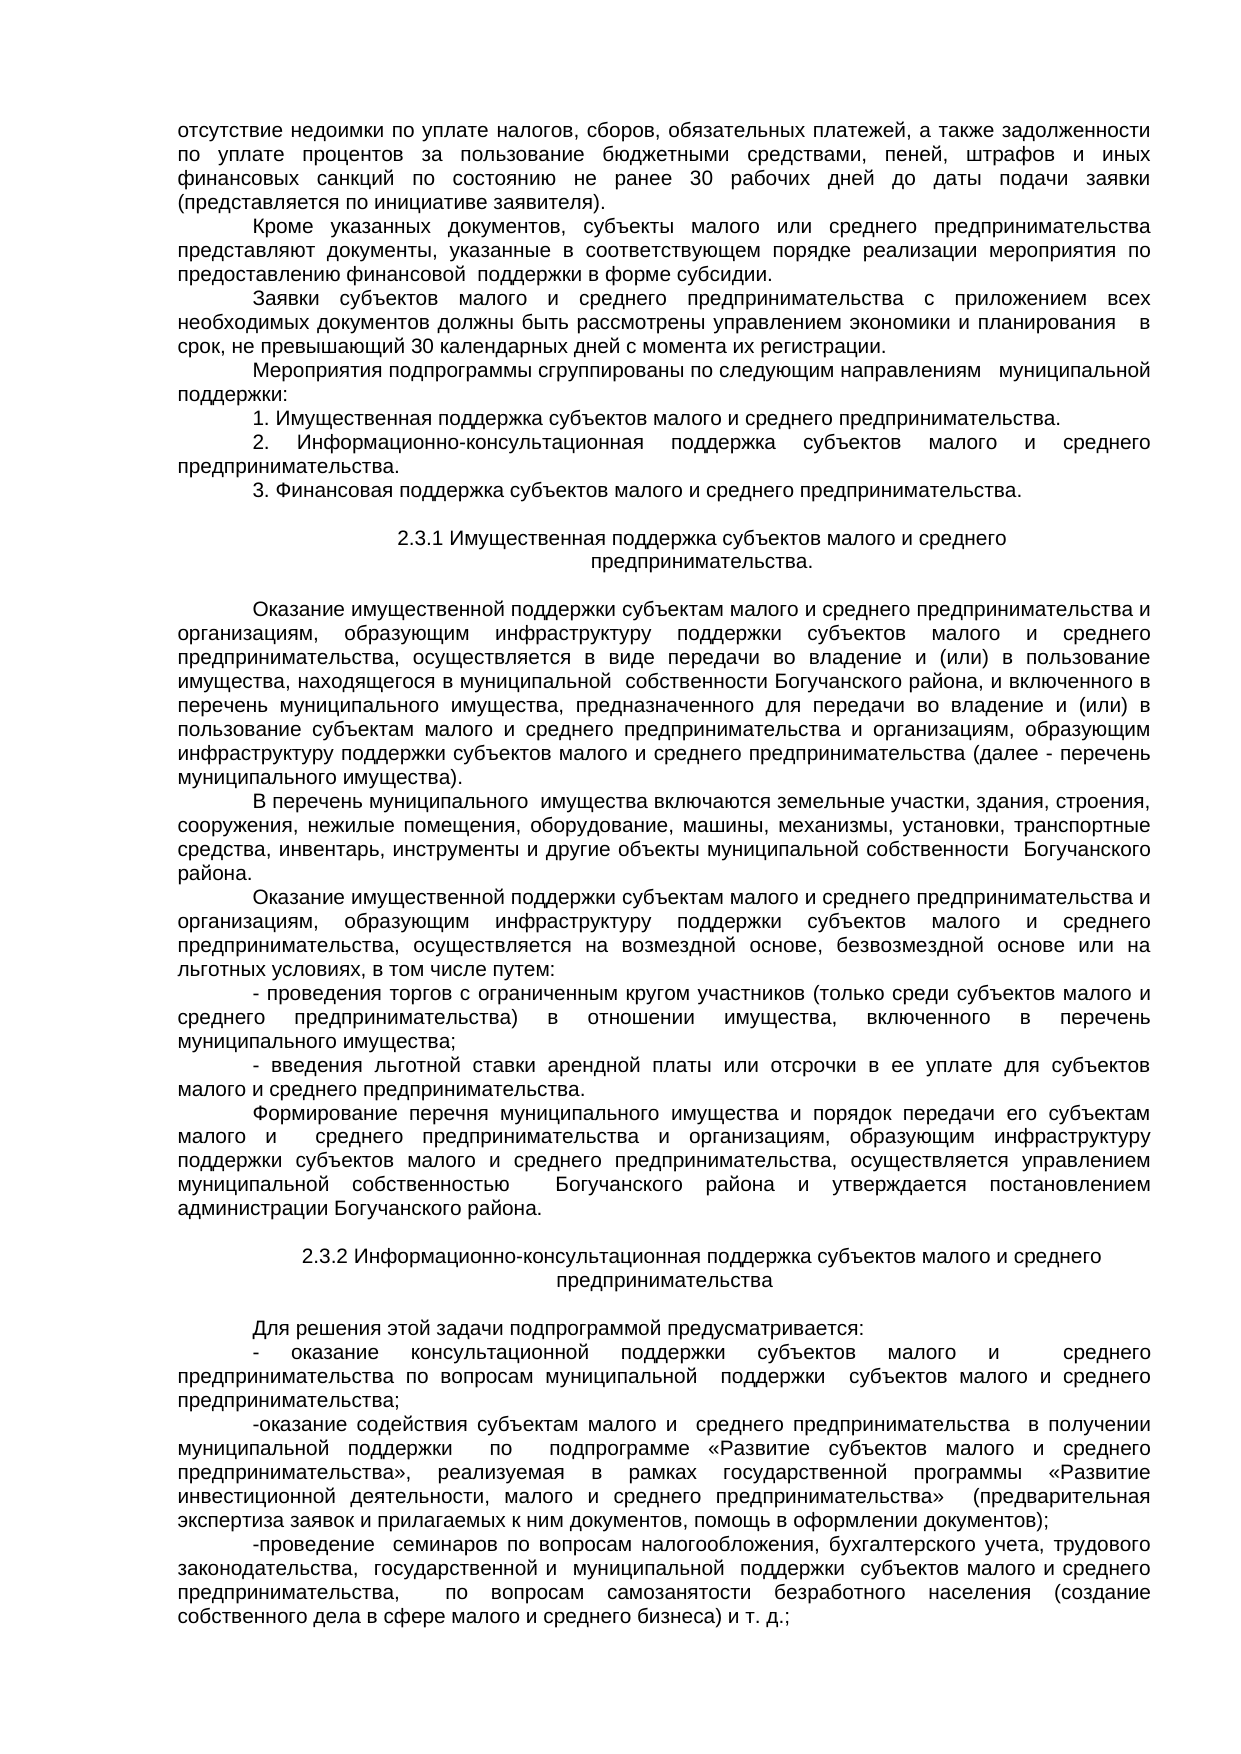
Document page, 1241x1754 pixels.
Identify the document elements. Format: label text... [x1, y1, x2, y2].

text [177, 118, 1152, 214]
text 2.3.1 Имущественная поддержка субъектов малого и среднего [177, 525, 1152, 549]
text - введения льготной ставки арендной платы или отсрочки в ее уплате для субъектов малого и среднего предпринимательства. [177, 1052, 1152, 1100]
text 3. Финансовая поддержка субъектов малого и среднего предпринимательства. [177, 477, 1152, 501]
text Мероприятия подпрограммы сгруппированы по следующим направлениям муниципальной поддержки: [177, 358, 1152, 406]
text - проведения торгов с ограниченным кругом участников (только среди субъектов малого и среднего предпринимательства) в отношении имущества, включенного в перечень муниципального имущества; [177, 981, 1152, 1052]
text В перечень муниципального имущества включаются земельные участки, здания, строения, сооружения, нежилые помещения, оборудование, машины, механизмы, установки, транспортные средства, инвентарь, инструменты и другие объекты муниципальной собственности Богучанского района. [177, 789, 1152, 885]
text Для решения этой задачи подпрограммой предусматривается: [177, 1316, 1152, 1340]
text 1. Имущественная поддержка субъектов малого и среднего предпринимательства. [177, 406, 1152, 429]
text - оказание консультационной поддержки субъектов малого и среднего предпринимательства по вопросам муниципальной поддержки субъектов малого и среднего предпринимательства; [177, 1340, 1152, 1412]
text -проведение семинаров по вопросам налогообложения, бухгалтерского учета, трудового законодательства, государственной и муниципальной поддержки субъектов малого и среднего предпринимательства, по вопросам самозанятости безработного населения (создание собственного дела в сфере малого и среднего бизнеса) и т. д.; [177, 1532, 1152, 1627]
text 2.3.2 Информационно-консультационная поддержка субъектов малого и среднего предпринимательства [177, 1244, 1152, 1292]
text Заявки субъектов малого и среднего предпринимательства с приложением всех необходимых документов должны быть рассмотрены управлением экономики и планирования в срок, не превышающий 30 календарных дней с момента их регистрации. [177, 286, 1152, 358]
text 2. Информационно-консультационная поддержка субъектов малого и среднего предпринимательства. [177, 429, 1152, 477]
text Оказание имущественной поддержки субъектам малого и среднего предпринимательства и организациям, образующим инфраструктуру поддержки субъектов малого и среднего предпринимательства, осуществляется на возмездной основе, безвозмездной основе или на льготных условиях, в том числе путем: [177, 885, 1152, 981]
text Формирование перечня муниципального имущества и порядок передачи его субъектам малого и среднего предпринимательства и организациям, образующим инфраструктуру поддержки субъектов малого и среднего предпринимательства, осуществляется управлением муниципальной собственностью Богучанского района и утверждается постановлением администрации Богучанского района. [177, 1100, 1152, 1220]
text -оказание содействия субъектам малого и среднего предпринимательства в получении муниципальной поддержки по подпрограмме «Развитие субъектов малого и среднего предпринимательства», реализуемая в рамках государственной программы «Развитие инвестиционной деятельности, малого и среднего предпринимательства» (предварительная экспертиза заявок и прилагаемых к ним документов, помощь в оформлении документов); [177, 1412, 1152, 1532]
text Оказание имущественной поддержки субъектам малого и среднего предпринимательства и организациям, образующим инфраструктуру поддержки субъектов малого и среднего предпринимательства, осуществляется в виде передачи во владение и (или) в пользование имущества, находящегося в муниципальной собственности Богучанского района, и включенного в перечень муниципального имущества, предназначенного для передачи во владение и (или) в пользование субъектам малого и среднего предпринимательства и организациям, образующим инфраструктуру поддержки субъектов малого и среднего предпринимательства (далее - перечень муниципального имущества). [177, 597, 1152, 789]
text Кроме указанных документов, субъекты малого или среднего предпринимательства представляют документы, указанные в соответствующем порядке реализации мероприятия по предоставлению финансовой поддержки в форме субсидии. [177, 214, 1152, 286]
text предпринимательства. [177, 549, 1152, 573]
